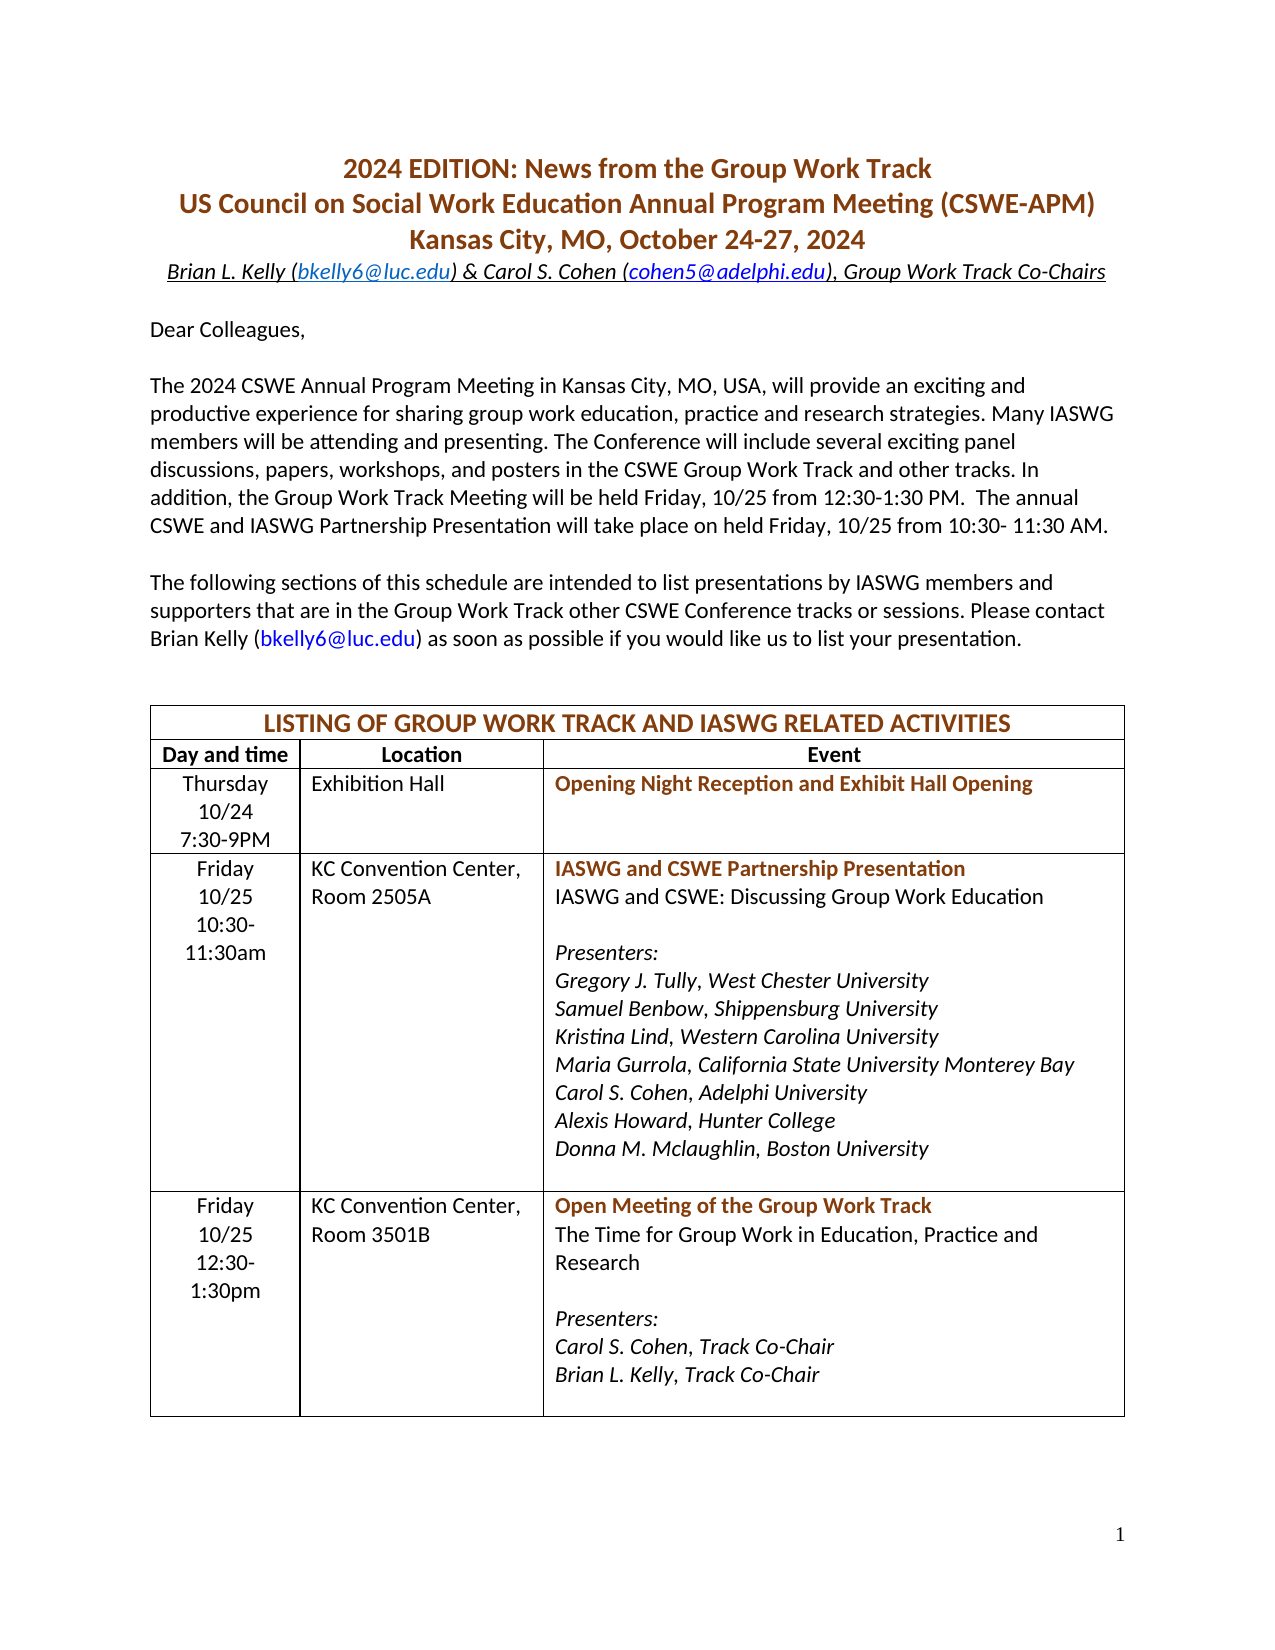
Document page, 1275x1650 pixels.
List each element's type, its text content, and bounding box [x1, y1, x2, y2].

table_cell Open Meeting of the Group Work Track The Time for Group Work in Education, Practice and Research Presenters: Carol S. Cohen, Track Co-Chair Brian L. Kelly, Track Co-Chair [544, 1192, 1124, 1416]
text Kansas City, MO, October 24-27, 2024 [150, 221, 1125, 257]
table_cell Day and time [151, 740, 299, 768]
table_cell Event [544, 740, 1124, 768]
table_cell IASWG and CSWE Partnership Presentation IASWG and CSWE: Discussing Group Work Education Presenters: Gregory J. Tully, West Chester University Samuel Benbow, Shippensburg University Kristina Lind, Western Carolina University Maria Gurrola, California State University Monterey Bay Carol S. Cohen, Adelphi University Alexis Howard, Hunter College Donna M. Mclaughlin, Boston University [544, 854, 1124, 1191]
table_cell Friday 10/25 10:30-11:30am [151, 854, 299, 1191]
text Brian L. Kelly (bkelly6@luc.edu) & Carol S. Cohen (cohen5@adelphi.edu), Group Work Track Co-Chairs [150, 257, 1125, 285]
text Dear Colleagues, [150, 315, 1125, 343]
table_cell Opening Night Reception and Exhibit Hall Opening [544, 769, 1124, 853]
table_header LISTING OF GROUP WORK TRACK AND IASWG RELATED ACTIVITIES [151, 706, 1124, 739]
text The following sections of this schedule are intended to list presentations by IASWG members and supporters that are in the Group Work Track other CSWE Conference tracks or sessions. Please contact Brian Kelly (bkelly6@luc.edu) as soon as possible if you would like us to list your presentation. [150, 568, 1125, 652]
table_cell Exhibition Hall [301, 769, 543, 853]
table_cell Thursday 10/24 7:30-9PM [151, 769, 299, 853]
text The 2024 CSWE Annual Program Meeting in Kansas City, MO, USA, will provide an exciting and productive experience for sharing group work education, practice and research strategies. Many IASWG members will be attending and presenting. The Conference will include several exciting panel discussions, papers, workshops, and posters in the CSWE Group Work Track and other tracks. In addition, the Group Work Track Meeting will be held Friday, 10/25 from 12:30-1:30 PM. The annual CSWE and IASWG Partnership Presentation will take place on held Friday, 10/25 from 10:30- 11:30 AM. [150, 371, 1125, 539]
table_cell KC Convention Center, Room 3501B [301, 1192, 543, 1416]
text 2024 EDITION: News from the Group Work Track US Council on Social Work Education Annual Program Meeting (CSWE-APM) [150, 150, 1125, 221]
table_cell KC Convention Center, Room 2505A [301, 854, 543, 1191]
table_cell Location [301, 740, 543, 768]
table_cell Friday 10/25 12:30-1:30pm [151, 1192, 299, 1416]
